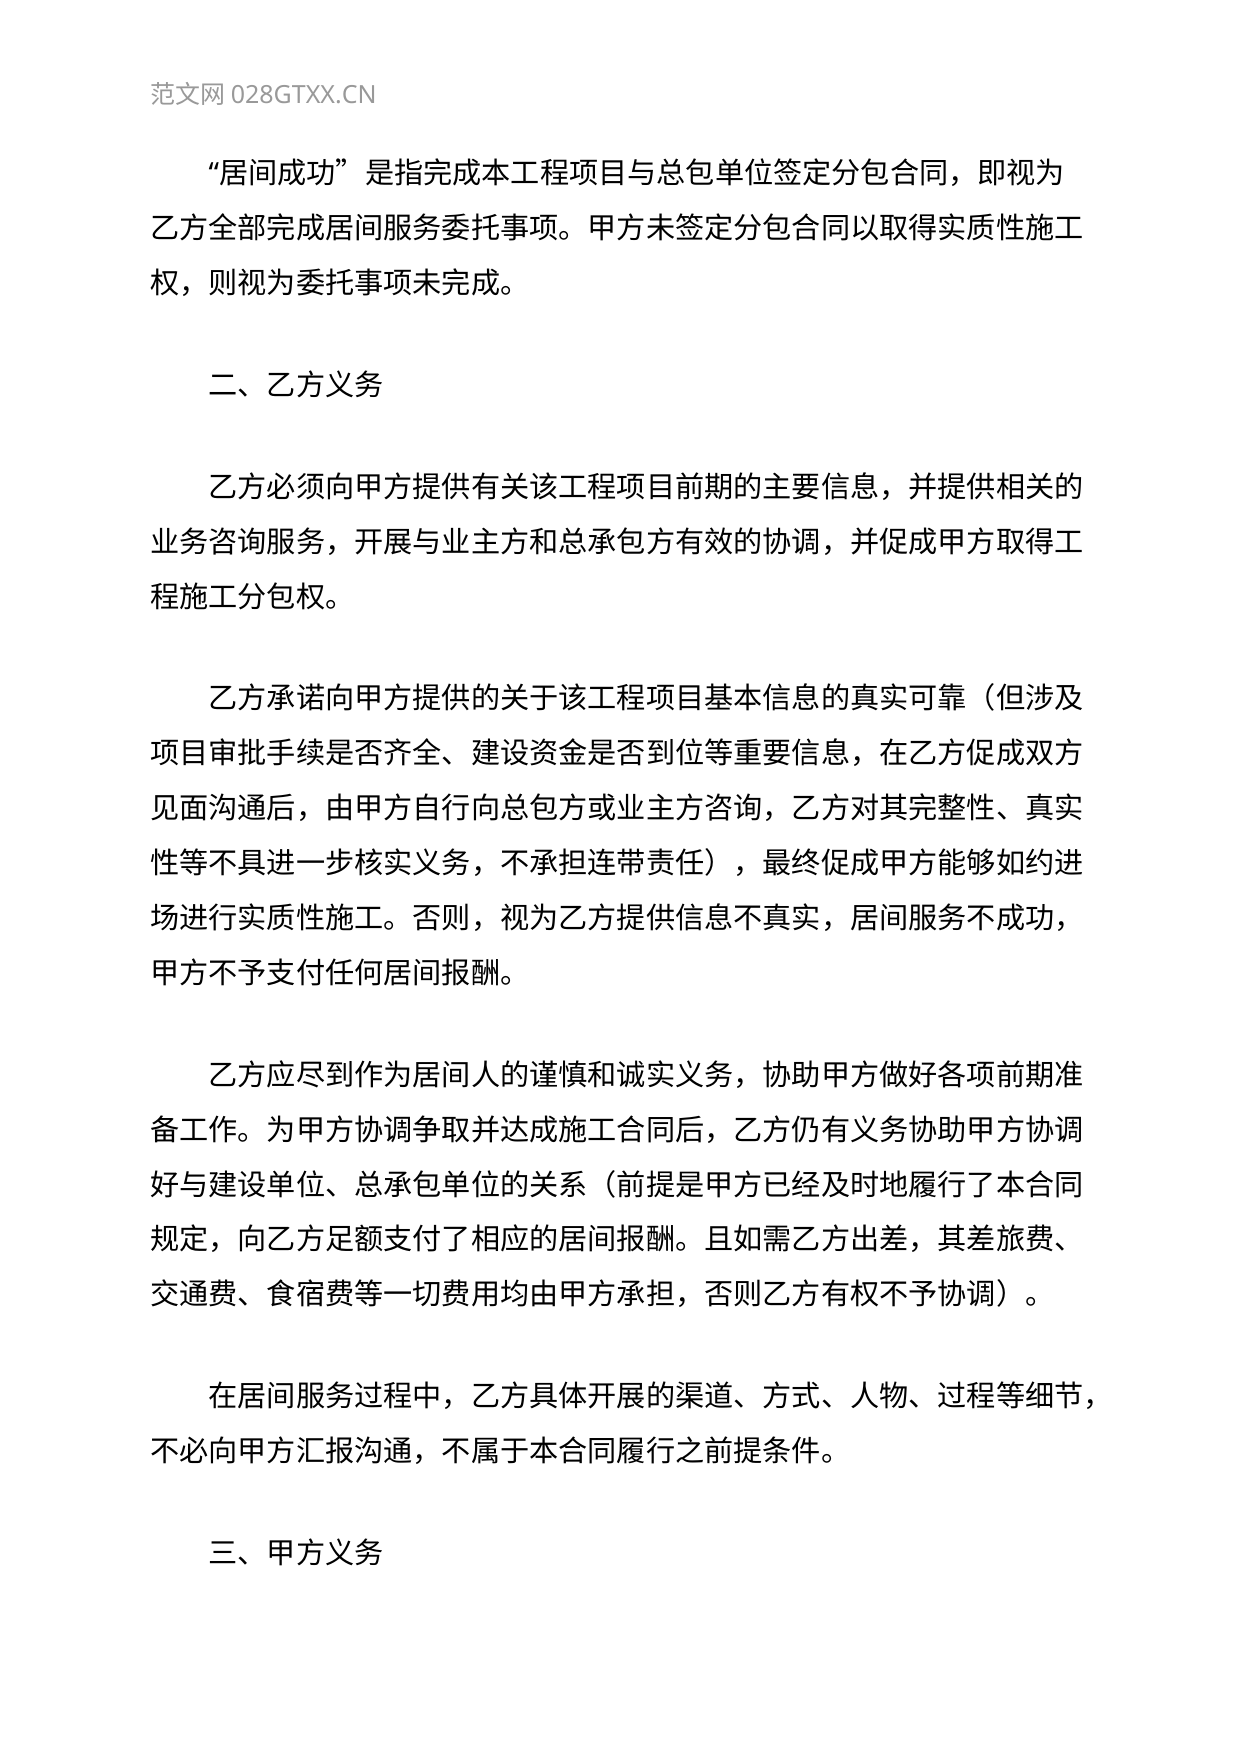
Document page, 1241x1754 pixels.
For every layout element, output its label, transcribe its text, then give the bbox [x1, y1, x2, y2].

text “居间成功”是指完成本工程项目与总包单位签定分包合同，即视为乙方全部完成居间服务委托事项。甲方未签定分包合同以取得实质性施工权，则视为委托事项未完成。 [150, 150, 1090, 302]
text 二、乙方义务 [150, 362, 1090, 404]
text 在居间服务过程中，乙方具体开展的渠道、方式、人物、过程等细节，不必向甲方汇报沟通，不属于本合同履行之前提条件。 [150, 1373, 1090, 1470]
text 乙方必须向甲方提供有关该工程项目前期的主要信息，并提供相关的业务咨询服务，开展与业主方和总承包方有效的协调，并促成甲方取得工程施工分包权。 [150, 463, 1090, 616]
text 三、甲方义务 [150, 1529, 1090, 1572]
text 乙方应尽到作为居间人的谨慎和诚实义务，协助甲方做好各项前期准备工作。为甲方协调争取并达成施工合同后，乙方仍有义务协助甲方协调好与建设单位、总承包单位的关系（前提是甲方已经及时地履行了本合同规定，向乙方足额支付了相应的居间报酬。且如需乙方出差，其差旅费、交通费、食宿费等一切费用均由甲方承担，否则乙方有权不予协调）。 [150, 1051, 1090, 1313]
text 乙方承诺向甲方提供的关于该工程项目基本信息的真实可靠（但涉及项目审批手续是否齐全、建设资金是否到位等重要信息，在乙方促成双方见面沟通后，由甲方自行向总包方或业主方咨询，乙方对其完整性、真实性等不具进一步核实义务，不承担连带责任），最终促成甲方能够如约进场进行实质性施工。否则，视为乙方提供信息不真实，居间服务不成功，甲方不予支付任何居间报酬。 [150, 675, 1090, 992]
